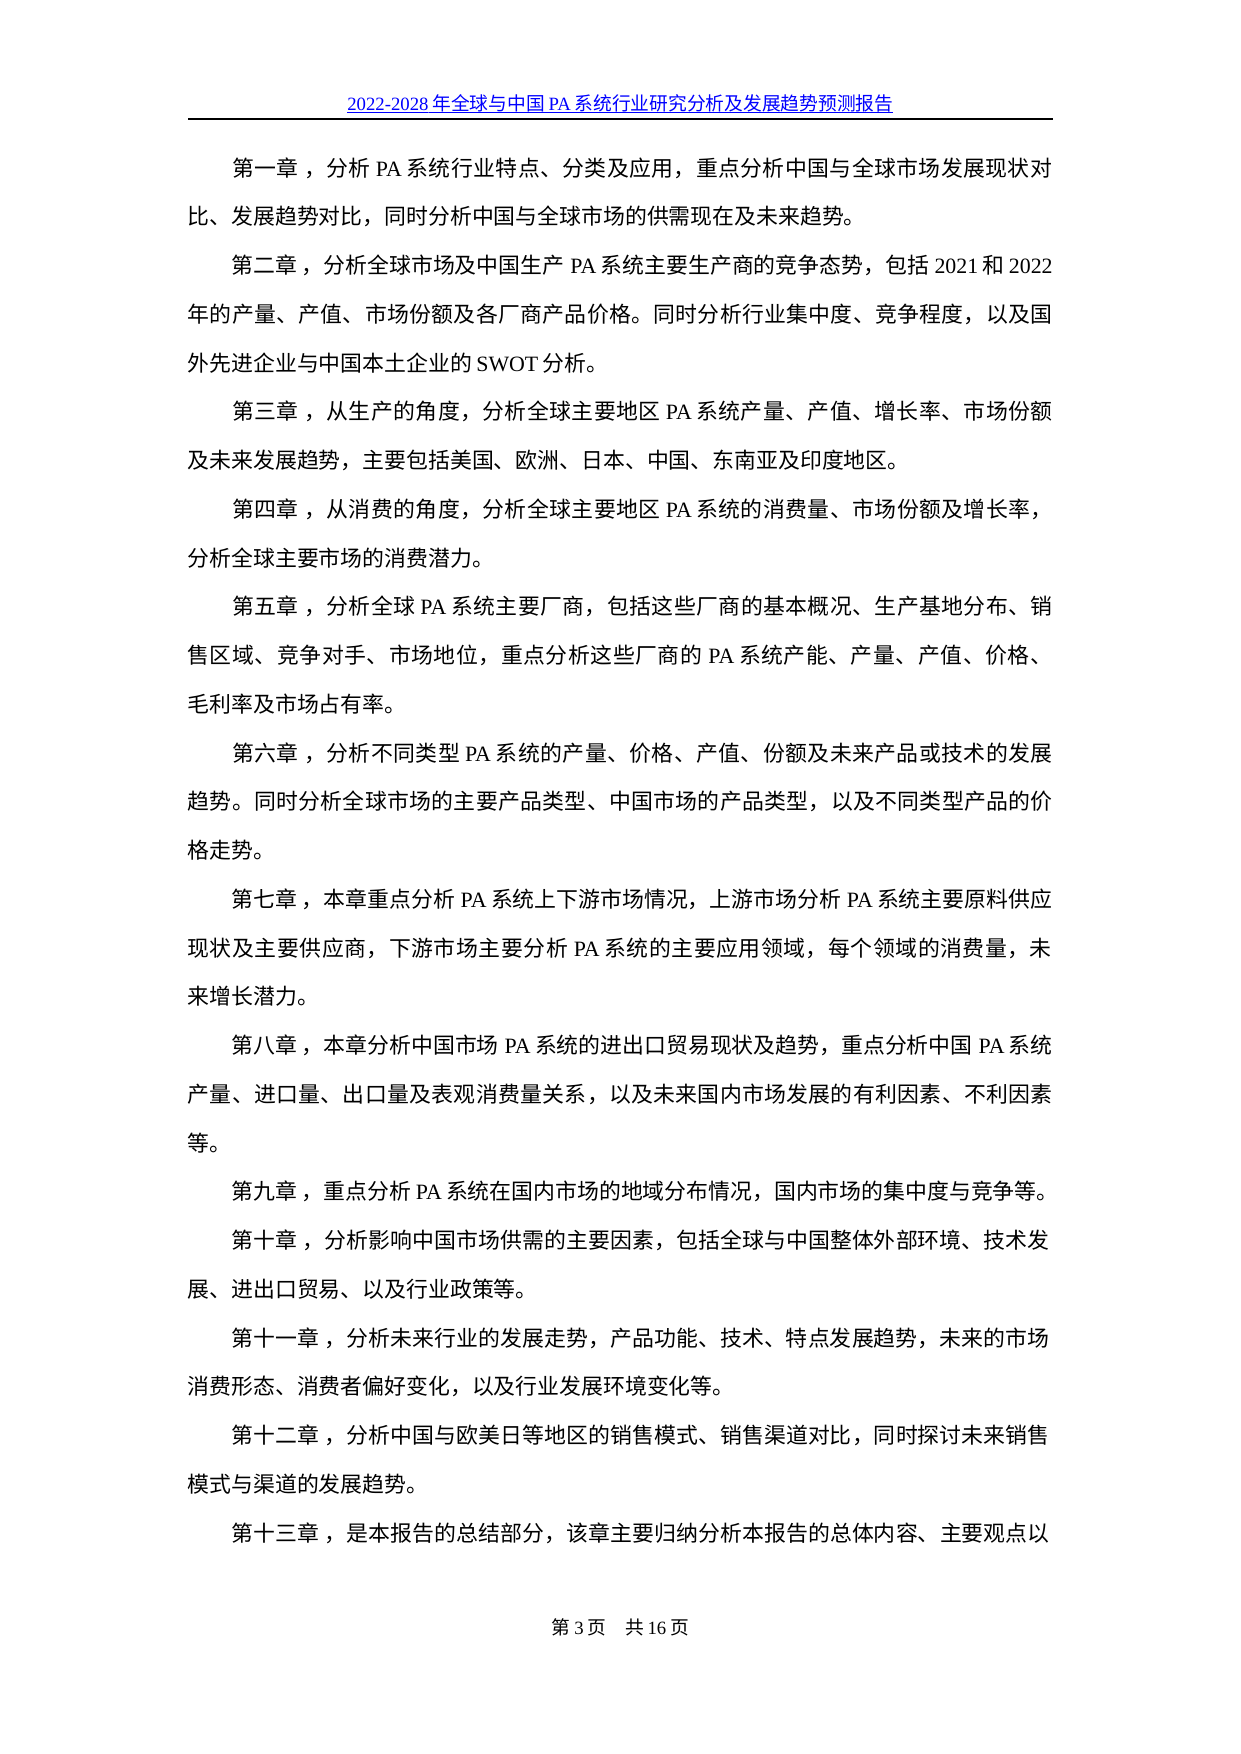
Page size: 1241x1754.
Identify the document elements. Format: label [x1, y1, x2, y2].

text [187, 150, 1053, 1548]
